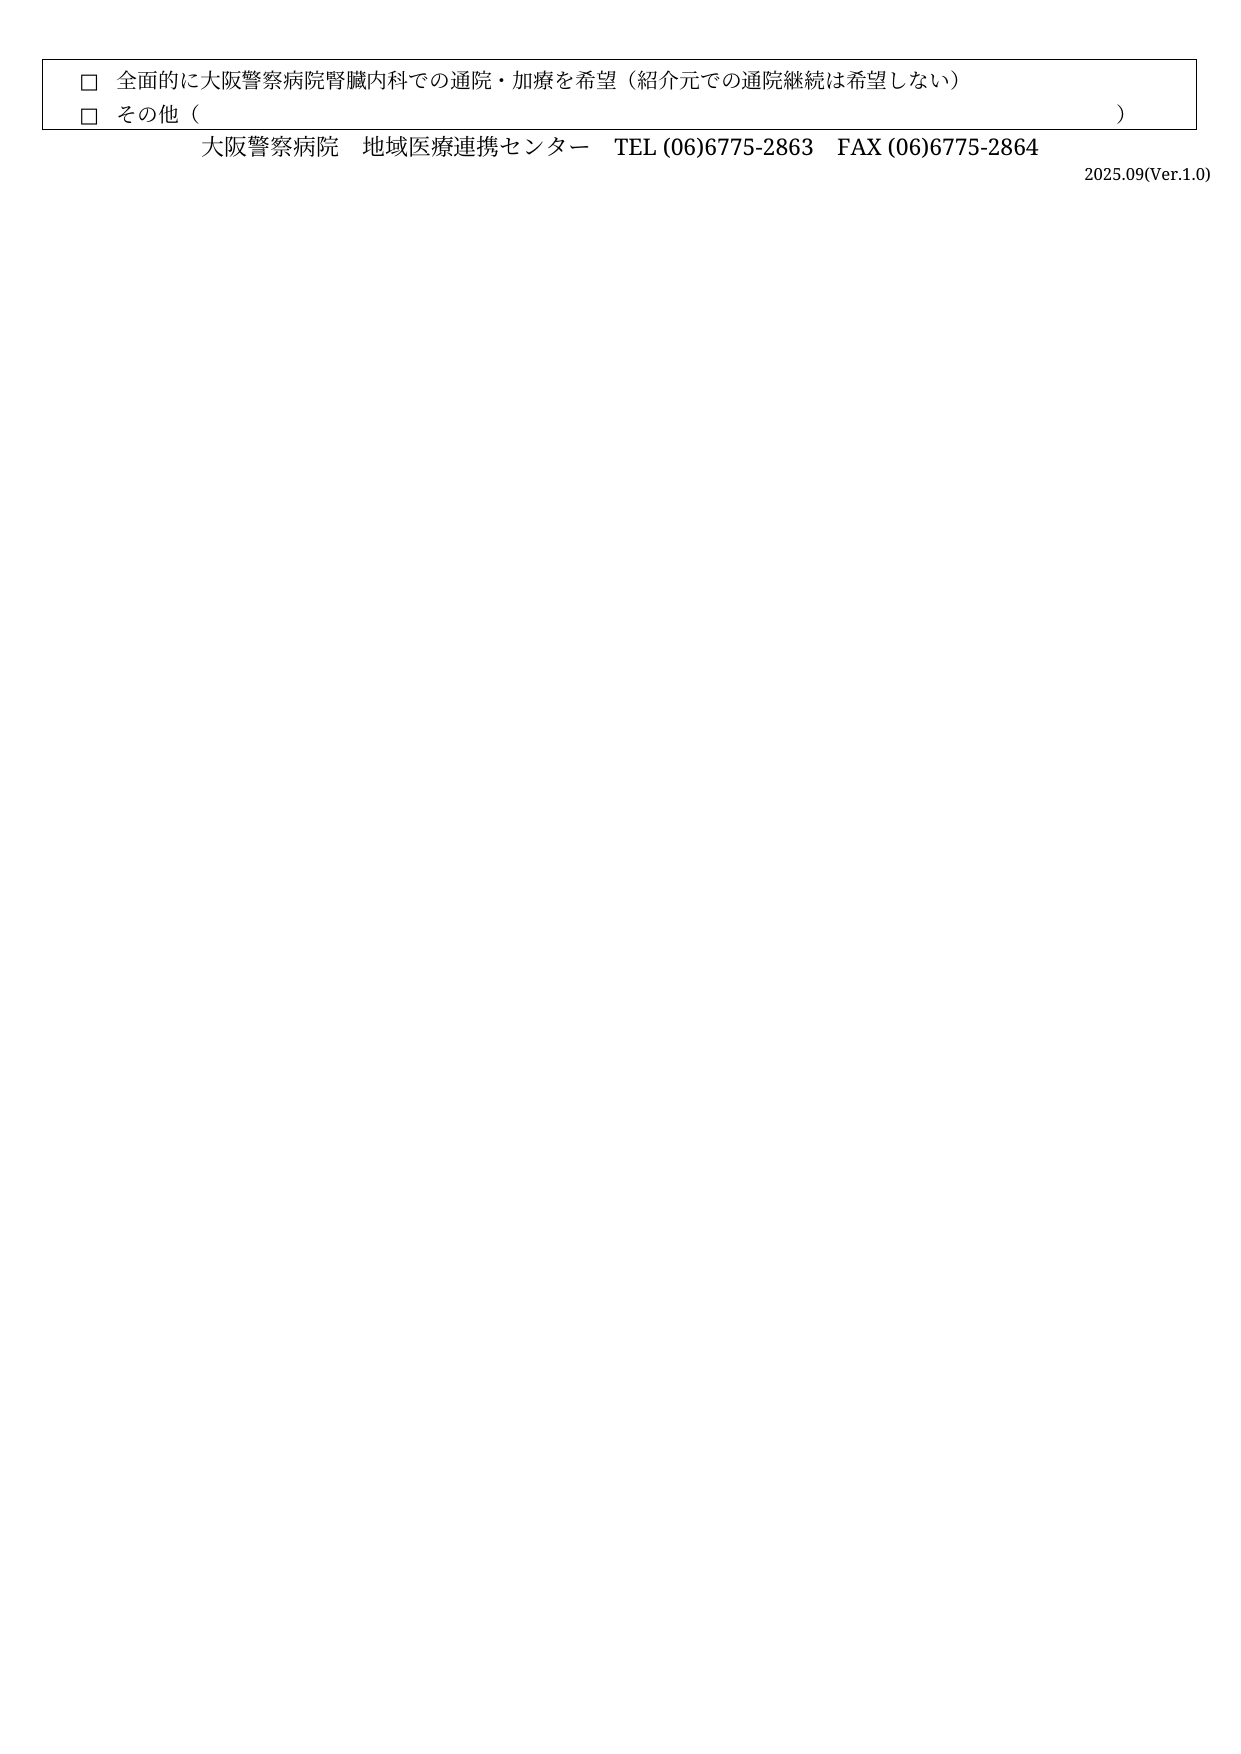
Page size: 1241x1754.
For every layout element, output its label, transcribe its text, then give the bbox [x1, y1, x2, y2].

text 2025.09(Ver.1.0) [29, 163, 1211, 185]
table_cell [43, 60, 1196, 128]
text 大阪警察病院 地域医療連携センター TEL (06)6775-2863 FAX (06)6775-2864 [29, 129, 1211, 163]
